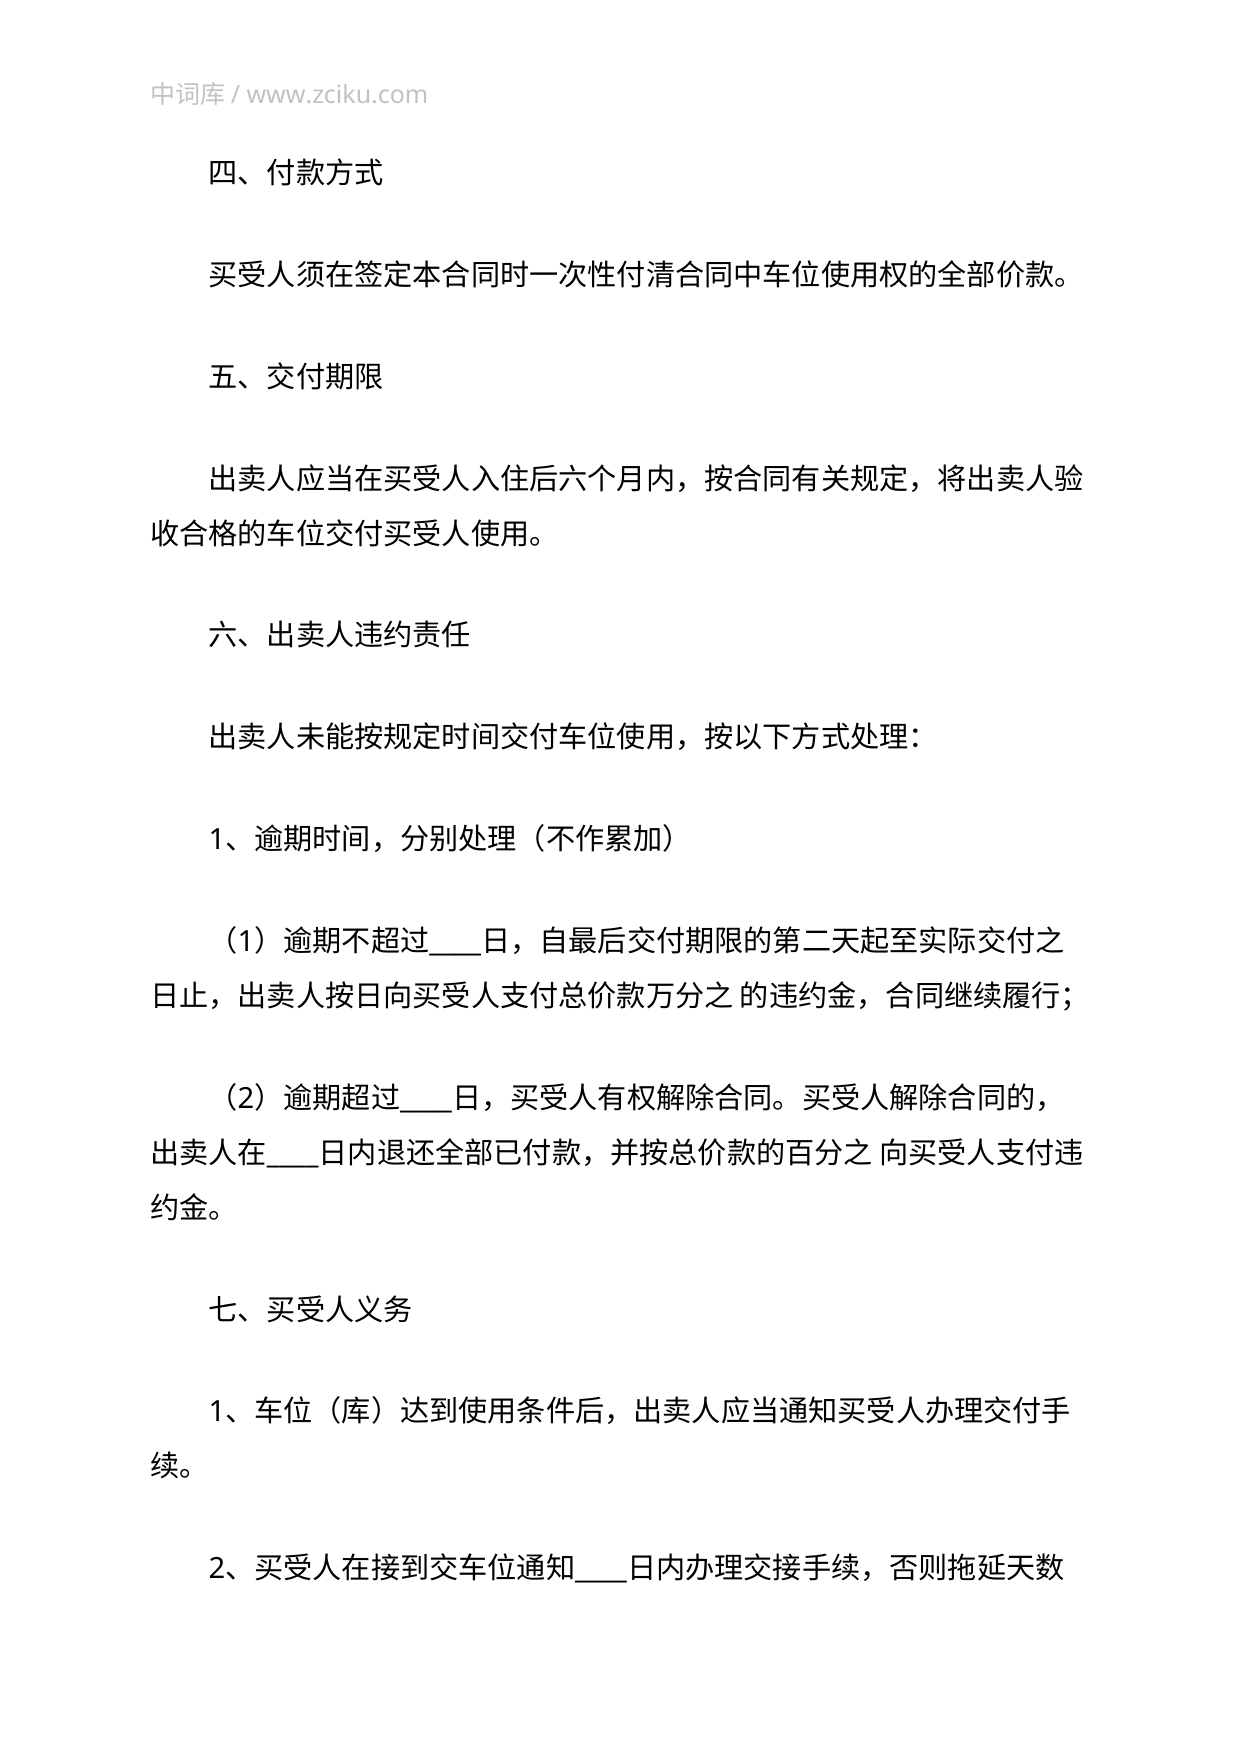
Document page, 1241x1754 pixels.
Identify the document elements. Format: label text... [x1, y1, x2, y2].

text （2）逾期超过____日，买受人有权解除合同。买受人解除合同的，出卖人在____日内退还全部已付款，并按总价款的百分之 向买受人支付违约金。 [150, 1074, 1090, 1227]
text 五、交付期限 [150, 353, 1090, 396]
text 四、付款方式 [150, 150, 1090, 192]
text 买受人须在签定本合同时一次性付清合同中车位使用权的全部价款。 [150, 252, 1090, 294]
text 出卖人应当在买受人入住后六个月内，按合同有关规定，将出卖人验收合格的车位交付买受人使用。 [150, 455, 1090, 552]
text 1、逾期时间，分别处理（不作累加） [150, 816, 1090, 858]
text 六、出卖人违约责任 [150, 612, 1090, 654]
text （1）逾期不超过____日，自最后交付期限的第二天起至实际交付之日止，出卖人按日向买受人支付总价款万分之 的违约金，合同继续履行； [150, 917, 1090, 1015]
text 1、车位（库）达到使用条件后，出卖人应当通知买受人办理交付手续。 [150, 1388, 1090, 1485]
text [150, 1544, 1090, 1587]
text 出卖人未能按规定时间交付车位使用，按以下方式处理： [150, 714, 1090, 756]
text 七、买受人义务 [150, 1286, 1090, 1328]
